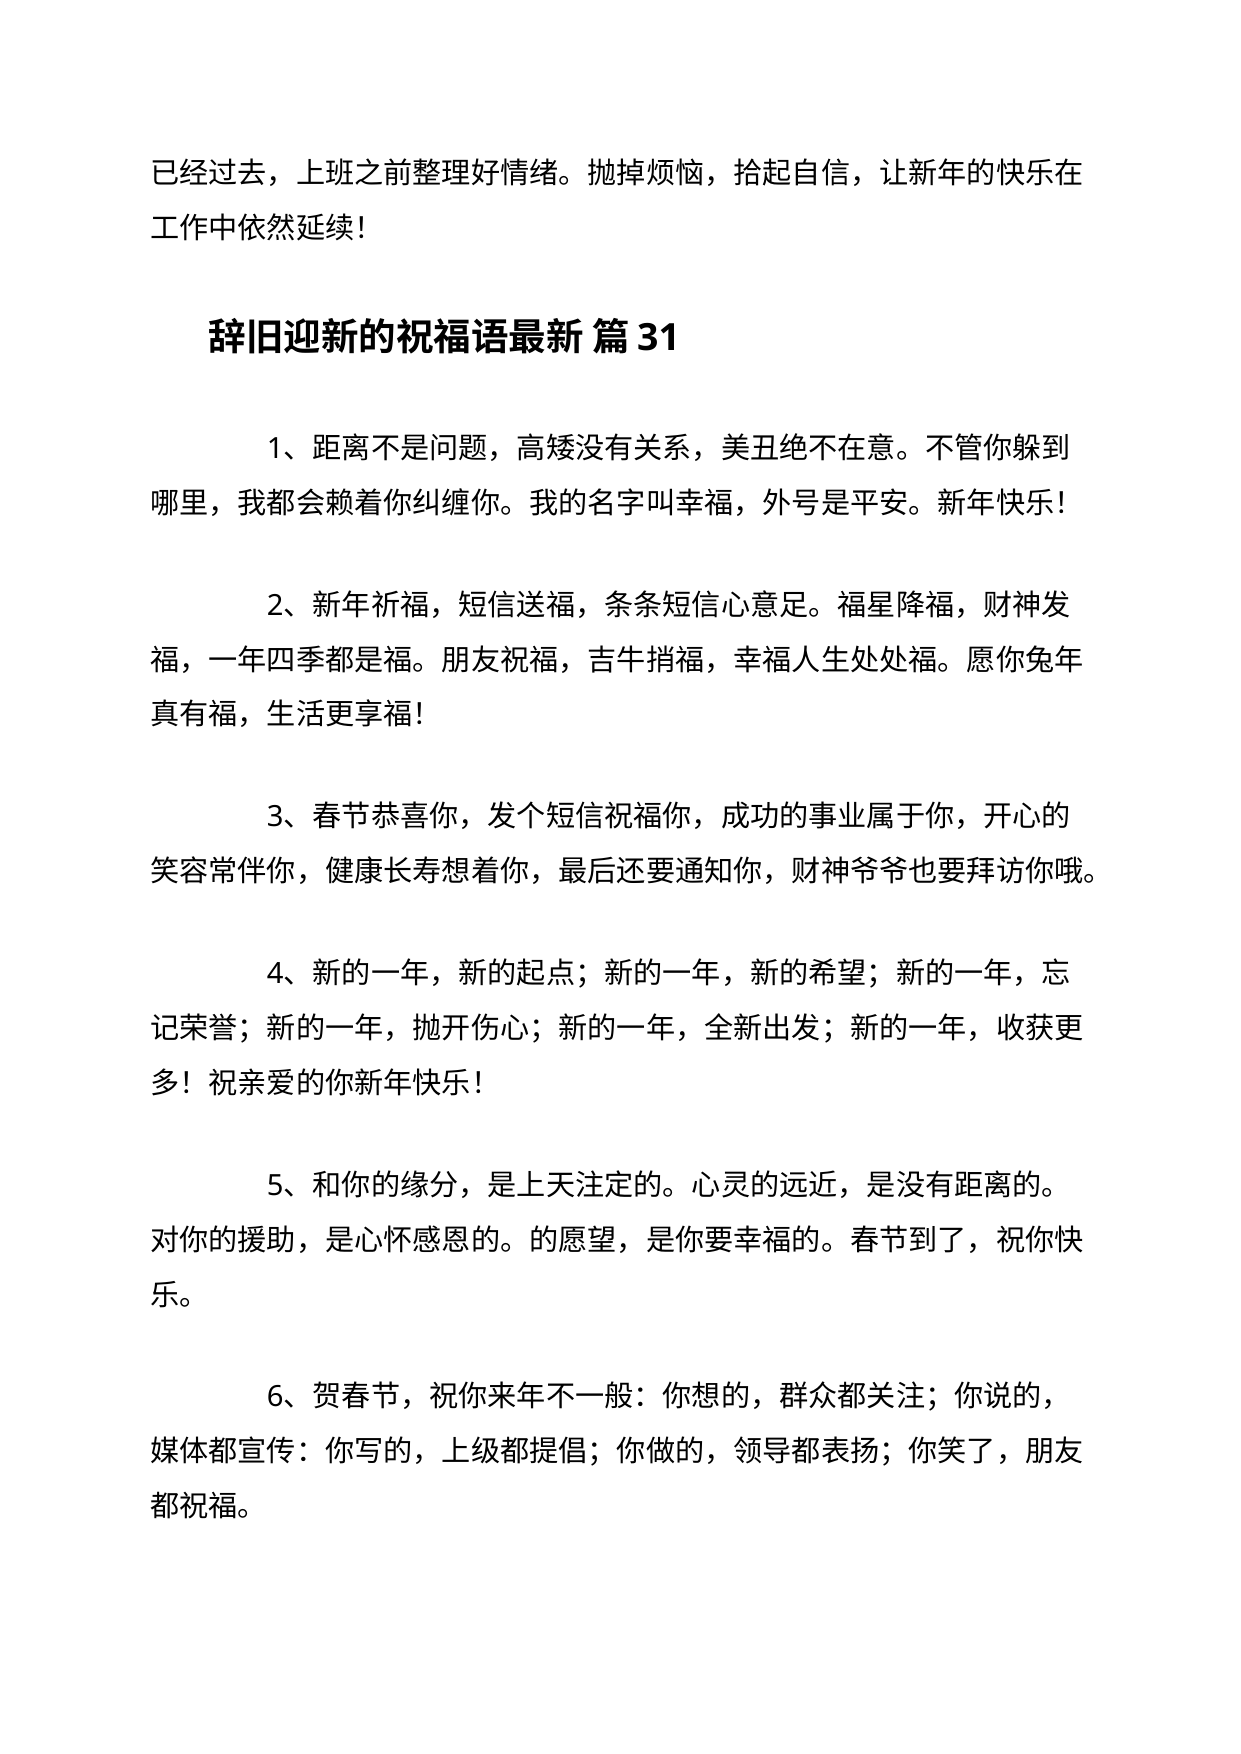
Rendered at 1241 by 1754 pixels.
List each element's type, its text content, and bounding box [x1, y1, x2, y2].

text 3、春节恭喜你，发个短信祝福你，成功的事业属于你，开心的笑容常伴你，健康长寿想着你，最后还要通知你，财神爷爷也要拜访你哦。 [150, 793, 1090, 890]
text 2、新年祈福，短信送福，条条短信心意足。福星降福，财神发福，一年四季都是福。朋友祝福，吉牛捎福，幸福人生处处福。愿你兔年真有福，生活更享福！ [150, 581, 1090, 733]
text 4、新的一年，新的起点；新的一年，新的希望；新的一年，忘记荣誉；新的一年，抛开伤心；新的一年，全新出发；新的一年，收获更多！祝亲爱的你新年快乐！ [150, 949, 1090, 1102]
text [150, 150, 1090, 247]
text 辞旧迎新的祝福语最新 篇31 [150, 307, 1090, 361]
text 5、和你的缘分，是上天注定的。心灵的远近，是没有距离的。对你的援助，是心怀感恩的。的愿望，是你要幸福的。春节到了，祝你快乐。 [150, 1161, 1090, 1313]
text 1、距离不是问题，高矮没有关系，美丑绝不在意。不管你躲到哪里，我都会赖着你纠缠你。我的名字叫幸福，外号是平安。新年快乐！ [150, 424, 1090, 522]
text 6、贺春节，祝你来年不一般：你想的，群众都关注；你说的，媒体都宣传：你写的，上级都提倡；你做的，领导都表扬；你笑了，朋友都祝福。 [150, 1373, 1090, 1525]
